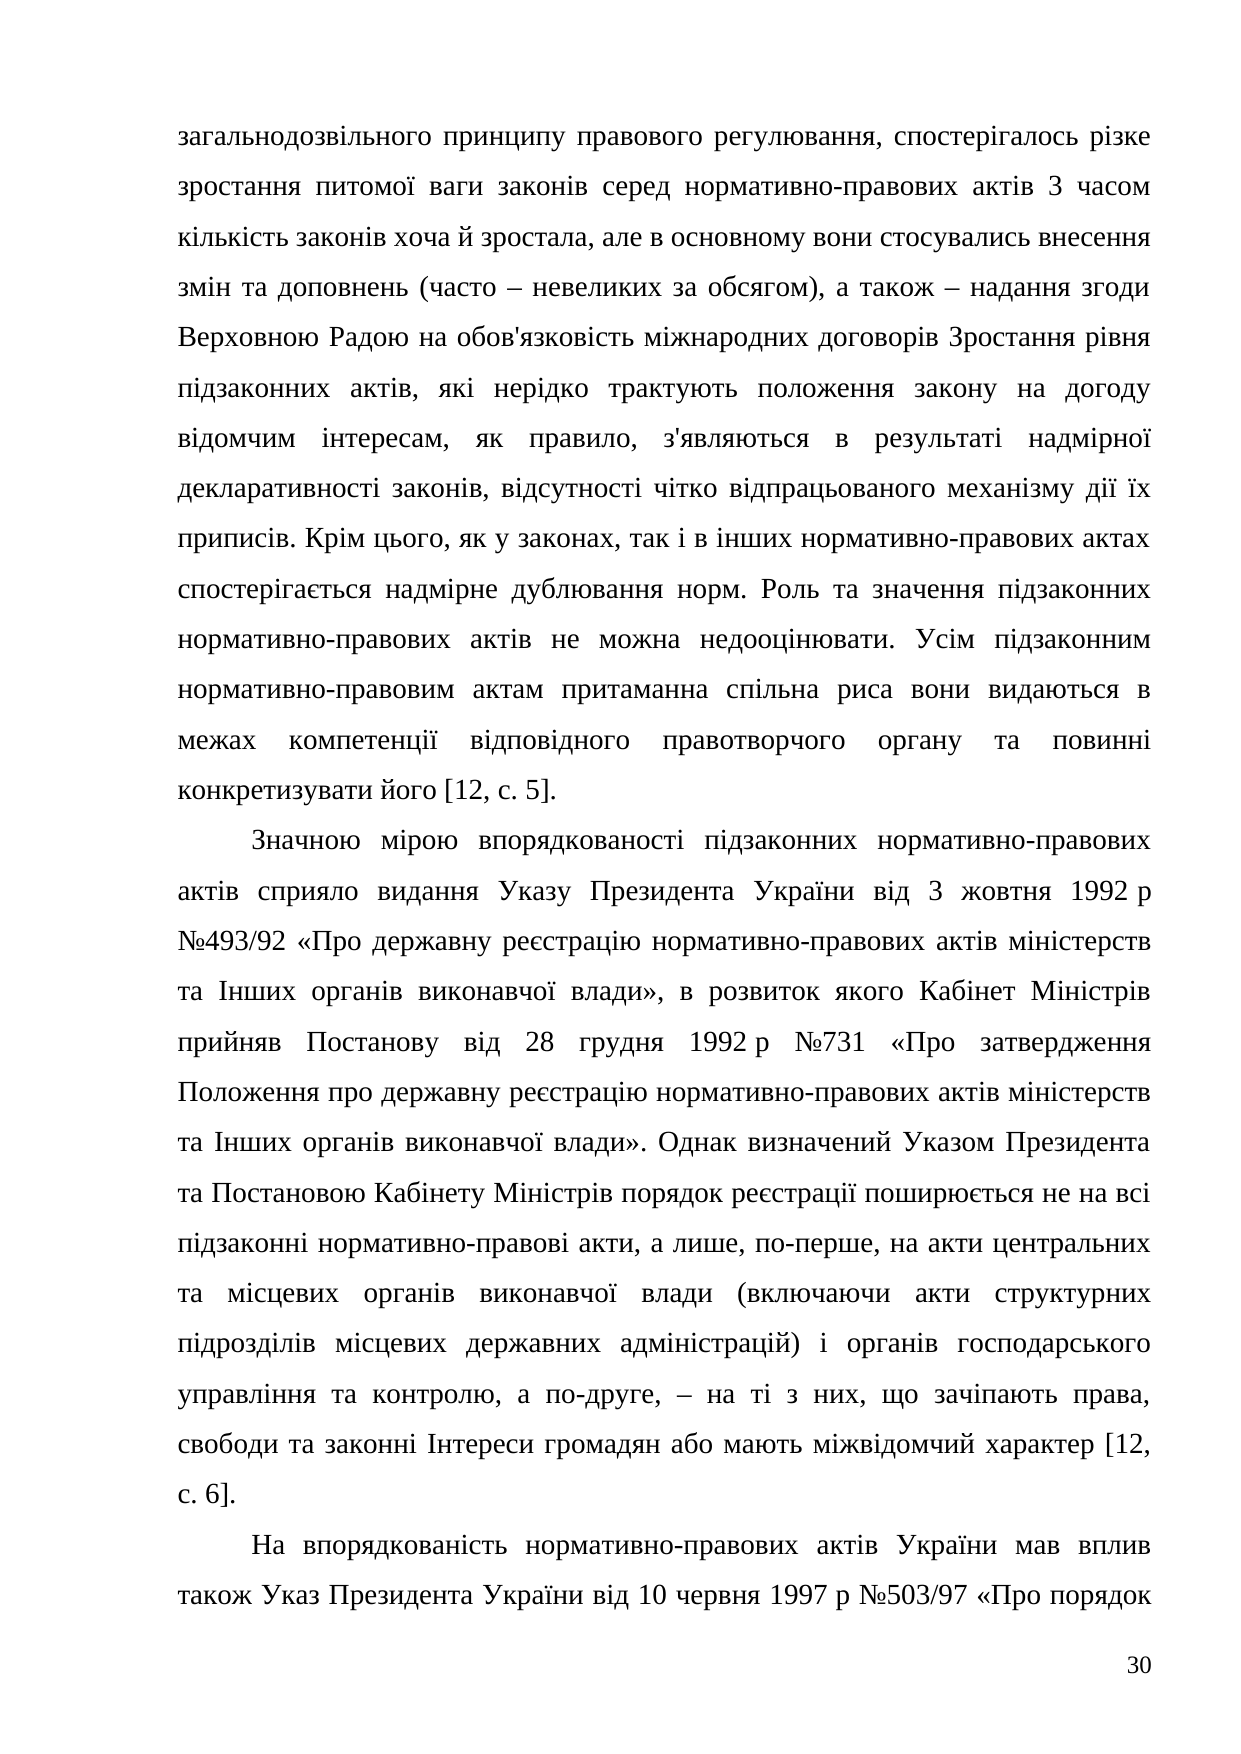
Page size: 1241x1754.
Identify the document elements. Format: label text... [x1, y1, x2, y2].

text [177, 1527, 1152, 1611]
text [177, 118, 1152, 806]
text Значною мірою впорядкованості підзаконних нормативно-правових актів сприяло видання Указу Президента України від 3 жовтня 1992 р №493/92 «Про державну реєстрацію нормативно-правових актів міністерств та Інших органів виконавчої влади», в розвиток якого Кабінет Міністрів прийняв Постанову від 28 грудня 1992 р №731 «Про затвердження Положення про державну реєстрацію нормативно-правових актів міністерств та Інших органів виконавчої влади». Однак визначений Указом Президента та Постановою Кабінету Міністрів порядок реєстрації поширюється не на всі підзаконні нормативно-правові акти, а лише, по-перше, на акти центральних та місцевих органів виконавчої влади (включаючи акти структурних підрозділів місцевих державних адміністрацій) і органів господарського управління та контролю, а по-друге, – на ті з них, що зачіпають права, свободи та законні Інтереси громадян або мають міжвідомчий характер [12, с. 6]. [177, 822, 1152, 1510]
